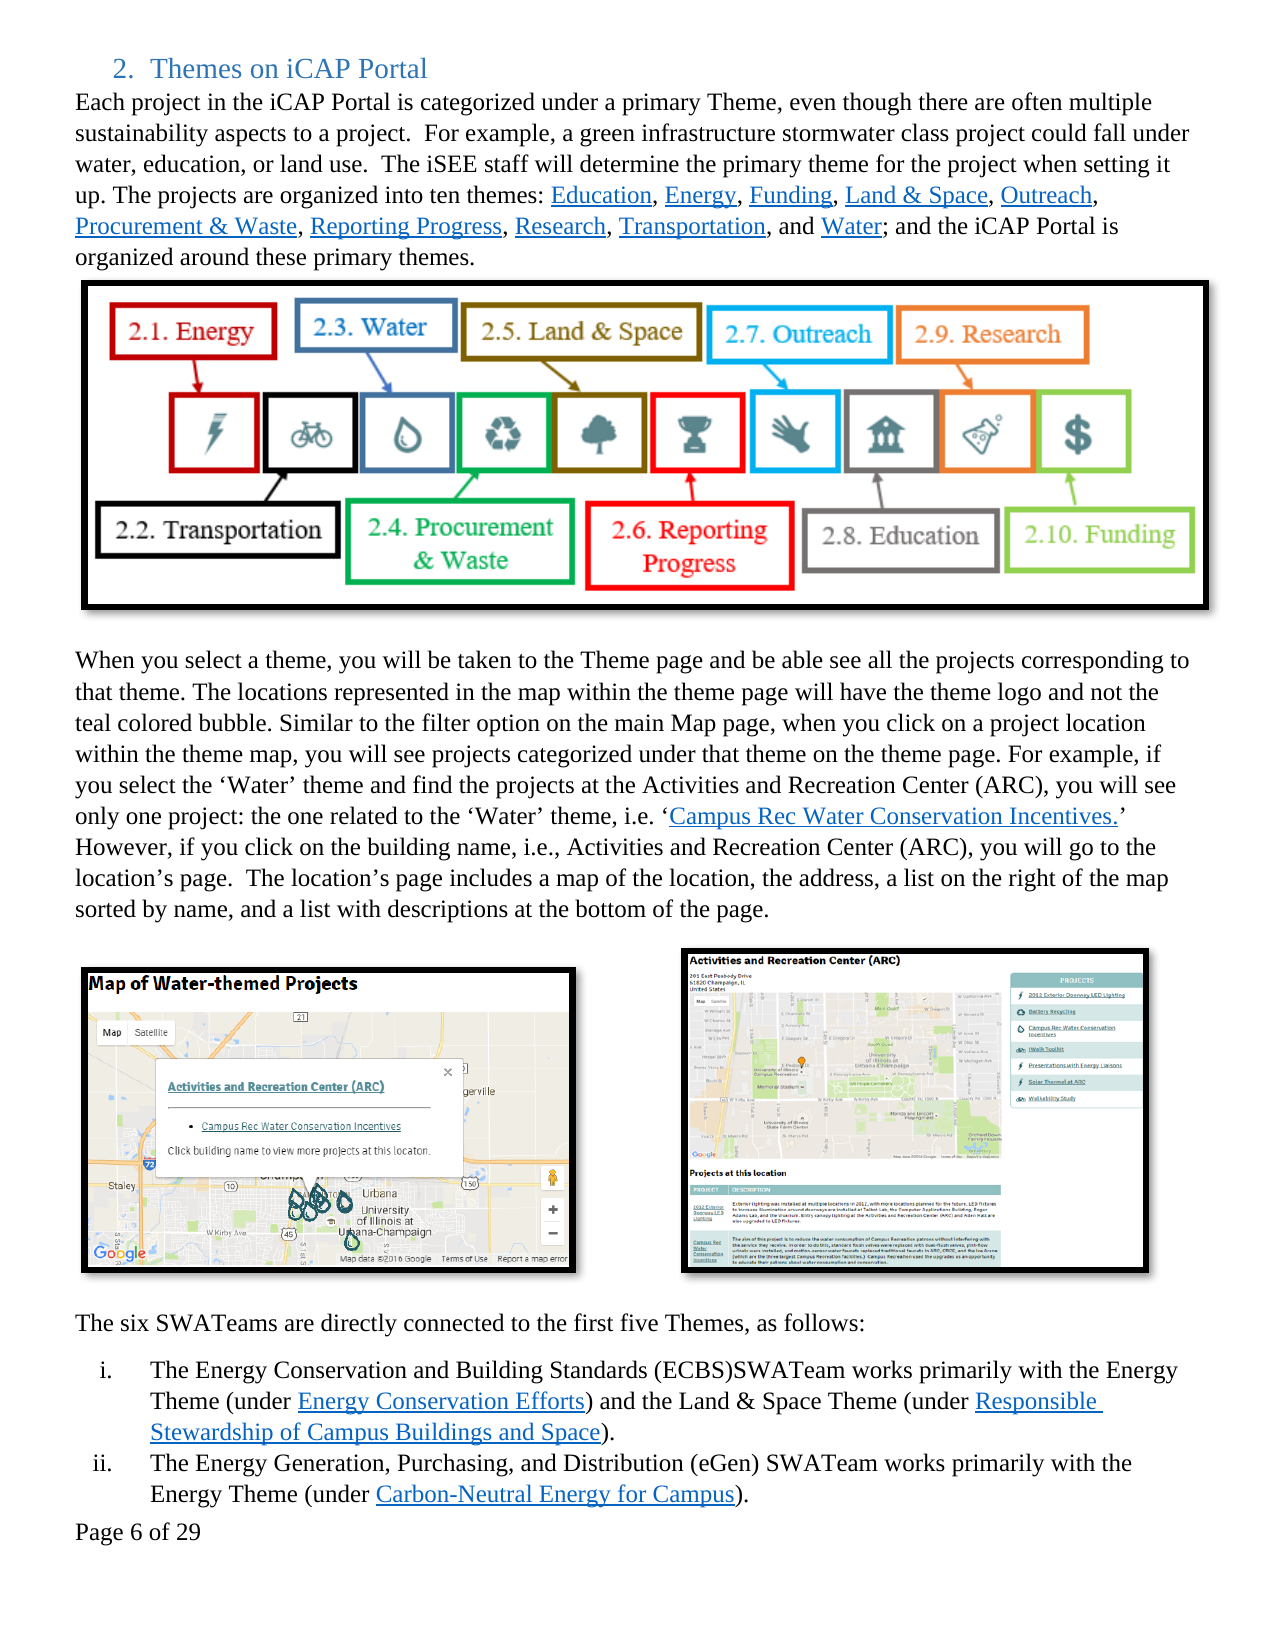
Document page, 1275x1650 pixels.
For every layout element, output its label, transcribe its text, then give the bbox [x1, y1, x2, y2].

list The Energy Generation, Purchasing, and Distribution (eGen) SWATeam works primarily with the Energy Theme (under Carbon-Neutral Energy for Campus). [112, 1448, 1200, 1508]
text The six SWATeams are directly connected to the first five Themes, as follows: [75, 1308, 1200, 1336]
subtitle Themes on iCAP Portal [112, 51, 1200, 84]
list The Energy Conservation and Building Standards (ECBS)SWATeam works primarily with the Energy Theme (under Energy Conservation Efforts) and the Land & Space Theme (under Responsible Stewardship of Campus Buildings and Space). [112, 1355, 1200, 1446]
text When you select a theme, you will be taken to the Theme page and be able see all the projects corresponding to that theme. The locations represented in the map within the theme page will have the theme logo and not the teal colored bubble. Similar to the filter option on the main Map page, when you click on a project location within the theme map, you will see projects categorized under that theme on the theme page. For example, if you select the ‘Water’ theme and find the projects at the Activities and Recreation Center (ARC), you will see only one project: the one related to the ‘Water’ theme, i.e. ‘Campus Rec Water Conservation Incentives.’ However, if you click on the building name, i.e., Activities and Recreation Center (ARC), you will go to the location’s page. The location’s page includes a map of the location, the address, a list on the right of the map sorted by name, and a list with descriptions at the bottom of the page. [75, 646, 1200, 923]
text Each project in the iCAP Portal is categorized under a primary Theme, even though there are often multiple sustainability aspects to a project. For example, a green infrastructure stormwater class project could fall under water, education, or land use. The iSEE staff will determine the primary theme for the project when setting it up. The projects are organized into ten themes: Education, Energy, Funding, Land & Space, Outreach, Procurement & Waste, Reporting Progress, Research, Transportation, and Water; and the iCAP Portal is organized around these primary themes. [75, 87, 1200, 627]
